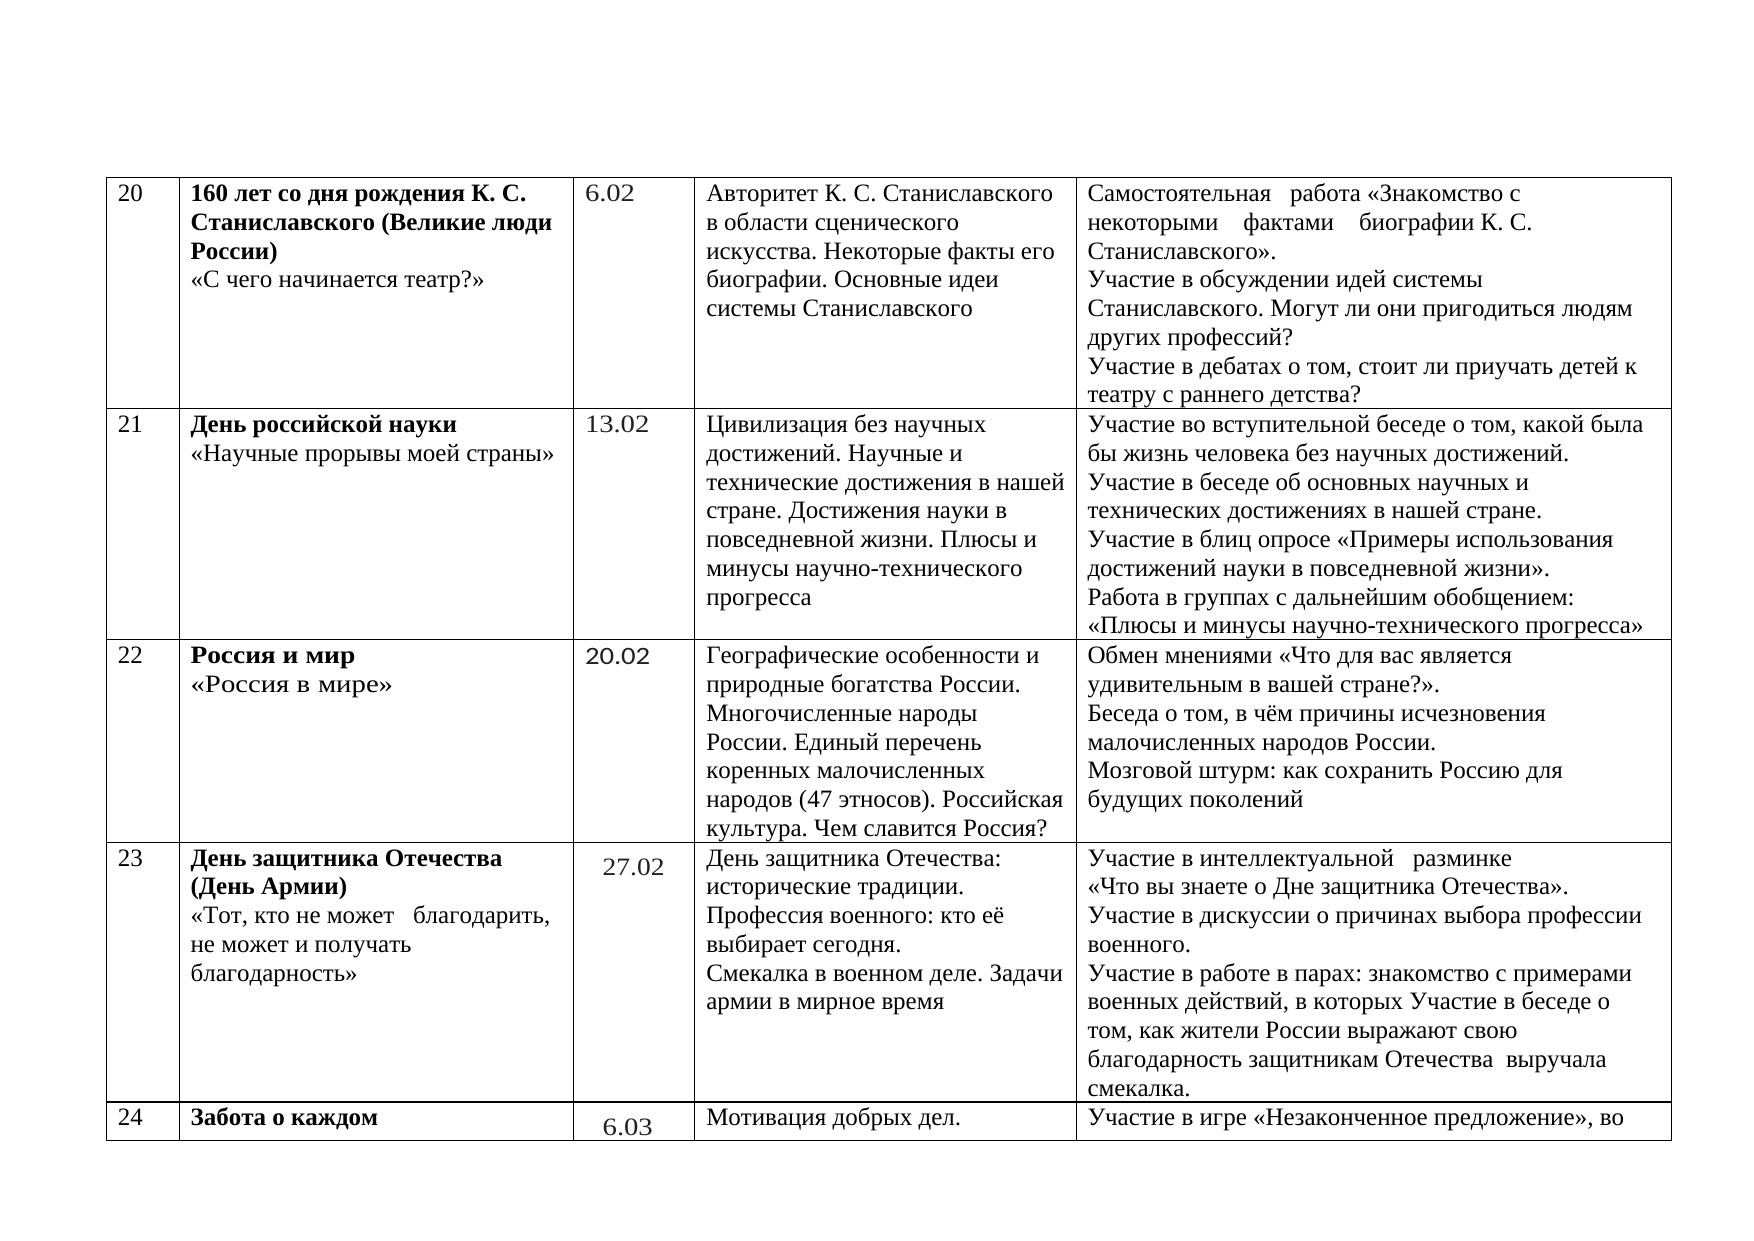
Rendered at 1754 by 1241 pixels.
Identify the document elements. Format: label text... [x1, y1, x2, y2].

table_cell 21 [107, 409, 179, 639]
table_cell 20.02 [574, 640, 694, 842]
table_cell Авторитет К. С. Станиславского в области сценического искусства. Некоторые факты его биографии. Основные идеи системы Станиславского [695, 178, 1076, 408]
table_cell Участие во вступительной беседе о том, какой была бы жизнь человека без научных достижений. Участие в беседе об основных научных и технических достижениях в нашей стране. Участие в блиц опросе «Примеры использования достижений науки в повседневной жизни». Работа в группах с дальнейшим обобщением: «Плюсы и минусы научно-технического прогресса» [1077, 409, 1671, 639]
table_cell 24 [107, 1103, 179, 1140]
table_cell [1077, 1103, 1671, 1140]
table_cell Участие в интеллектуальной разминке «Что вы знаете о Дне защитника Отечества». Участие в дискуссии о причинах выбора профессии военного. Участие в работе в парах: знакомство с примерами военных действий, в которых Участие в беседе о том, как жители России выражают свою благодарность защитникам Отечества выручала смекалка. [1077, 843, 1671, 1101]
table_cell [180, 1103, 573, 1140]
table_cell Цивилизация без научных достижений. Научные и технические достижения в нашей стране. Достижения науки в повседневной жизни. Плюсы и минусы научно-технического прогресса [695, 409, 1076, 639]
table_cell 160 лет со дня рождения К. С. Станиславского (Великие люди России) «С чего начинается театр?» [180, 178, 573, 408]
table_cell День защитника Отечества: исторические традиции. Профессия военного: кто её выбирает сегодня. Смекалка в военном деле. Задачи армии в мирное время [695, 843, 1076, 1101]
table_cell Россия и мир «Россия в мире» [180, 640, 573, 842]
table_cell 22 [107, 640, 179, 842]
table_cell 20 [107, 178, 179, 408]
table_cell День защитника Отечества (День Армии) «Тот, кто не может благодарить, не может и получать благодарность» [180, 843, 573, 1101]
table_cell Географические особенности и природные богатства России. Многочисленные народы России. Единый перечень коренных малочисленных народов (47 этносов). Российская культура. Чем славится Россия? [695, 640, 1076, 842]
table_cell 6.02 [574, 178, 694, 408]
table_cell День российской науки «Научные прорывы моей страны» [180, 409, 573, 639]
table_cell 6.03 [574, 1103, 694, 1140]
table_cell 23 [107, 843, 179, 1101]
table_cell Самостоятельная работа «Знакомство с некоторыми фактами биографии К. С. Станиславского». Участие в обсуждении идей системы Станиславского. Могут ли они пригодиться людям других профессий? Участие в дебатах о том, стоит ли приучать детей к театру с раннего детства? [1077, 178, 1671, 408]
table_cell Обмен мнениями «Что для вас является удивительным в вашей стране?». Беседа о том, в чём причины исчезновения малочисленных народов России. Мозговой штурм: как сохранить Россию для будущих поколений [1077, 640, 1671, 842]
table_cell 27.02 [574, 843, 694, 1101]
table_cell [695, 1103, 1076, 1140]
table_cell 13.02 [574, 409, 694, 639]
